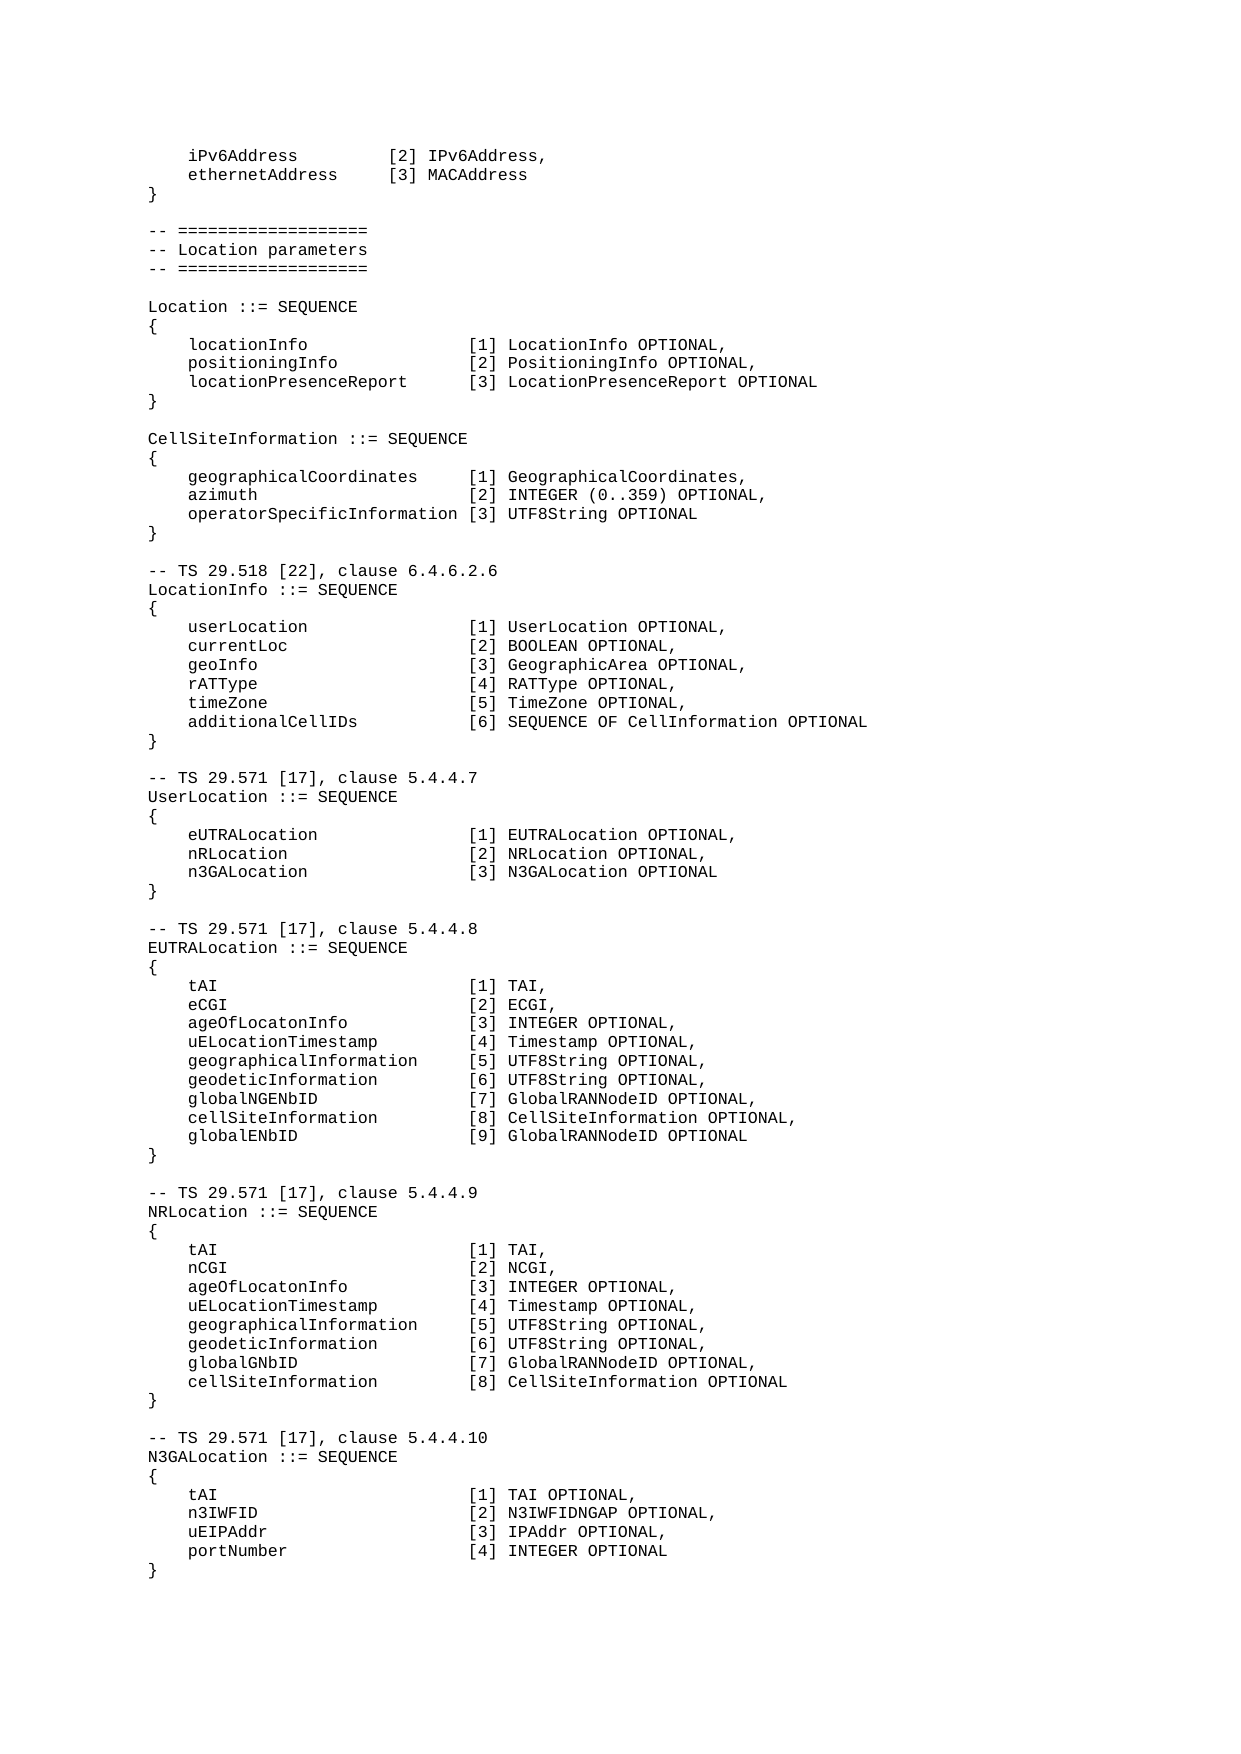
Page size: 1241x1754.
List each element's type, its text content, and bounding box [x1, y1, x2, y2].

text UserLocation ::= SEQUENCE [148, 789, 1093, 807]
text geographicalCoordinates [1] GeographicalCoordinates, [148, 468, 1093, 487]
text uELocationTimestamp [4] Timestamp OPTIONAL, [148, 1298, 1093, 1317]
text { [148, 1467, 1093, 1486]
text geodeticInformation [6] UTF8String OPTIONAL, [148, 1335, 1093, 1354]
text currentLoc [2] BOOLEAN OPTIONAL, [148, 638, 1093, 657]
text azimuth [2] INTEGER (0..359) OPTIONAL, [148, 487, 1093, 506]
text ageOfLocatonInfo [3] INTEGER OPTIONAL, [148, 1279, 1093, 1298]
text } [148, 393, 1093, 412]
text locationInfo [1] LocationInfo OPTIONAL, [148, 336, 1093, 355]
text Location ::= SEQUENCE [148, 298, 1093, 317]
text eUTRALocation [1] EUTRALocation OPTIONAL, [148, 826, 1093, 845]
text CellSiteInformation ::= SEQUENCE [148, 430, 1093, 449]
text tAI [1] TAI OPTIONAL, [148, 1486, 1093, 1505]
text ethernetAddress [3] MACAddress [148, 166, 1093, 185]
text nRLocation [2] NRLocation OPTIONAL, [148, 845, 1093, 864]
text ageOfLocatonInfo [3] INTEGER OPTIONAL, [148, 1015, 1093, 1034]
text { [148, 807, 1093, 826]
text -- TS 29.571 [17], clause 5.4.4.8 [148, 921, 1093, 939]
text nCGI [2] NCGI, [148, 1260, 1093, 1279]
text globalENbID [9] GlobalRANNodeID OPTIONAL [148, 1128, 1093, 1147]
text } [148, 1392, 1093, 1411]
text geographicalInformation [5] UTF8String OPTIONAL, [148, 1317, 1093, 1335]
text userLocation [1] UserLocation OPTIONAL, [148, 619, 1093, 638]
text cellSiteInformation [8] CellSiteInformation OPTIONAL [148, 1373, 1093, 1392]
text } [148, 525, 1093, 543]
text { [148, 958, 1093, 977]
text { [148, 1222, 1093, 1241]
text } [148, 185, 1093, 204]
text EUTRALocation ::= SEQUENCE [148, 939, 1093, 958]
text tAI [1] TAI, [148, 977, 1093, 996]
text -- TS 29.571 [17], clause 5.4.4.9 [148, 1184, 1093, 1203]
text -- =================== [148, 261, 1093, 279]
text uELocationTimestamp [4] Timestamp OPTIONAL, [148, 1034, 1093, 1053]
text -- TS 29.518 [22], clause 6.4.6.2.6 [148, 562, 1093, 581]
text N3GALocation ::= SEQUENCE [148, 1448, 1093, 1467]
text eCGI [2] ECGI, [148, 996, 1093, 1015]
text geoInfo [3] GeographicArea OPTIONAL, [148, 657, 1093, 676]
text iPv6Address [2] IPv6Address, [148, 148, 1093, 166]
text { [148, 317, 1093, 336]
text } [148, 732, 1093, 751]
text geographicalInformation [5] UTF8String OPTIONAL, [148, 1053, 1093, 1071]
text -- TS 29.571 [17], clause 5.4.4.7 [148, 770, 1093, 789]
text locationPresenceReport [3] LocationPresenceReport OPTIONAL [148, 374, 1093, 393]
text geodeticInformation [6] UTF8String OPTIONAL, [148, 1071, 1093, 1090]
text -- Location parameters [148, 242, 1093, 261]
text timeZone [5] TimeZone OPTIONAL, [148, 694, 1093, 713]
text -- TS 29.571 [17], clause 5.4.4.10 [148, 1430, 1093, 1448]
text positioningInfo [2] PositioningInfo OPTIONAL, [148, 355, 1093, 374]
text globalGNbID [7] GlobalRANNodeID OPTIONAL, [148, 1354, 1093, 1373]
text globalNGENbID [7] GlobalRANNodeID OPTIONAL, [148, 1090, 1093, 1109]
text operatorSpecificInformation [3] UTF8String OPTIONAL [148, 506, 1093, 525]
text -- =================== [148, 223, 1093, 242]
text LocationInfo ::= SEQUENCE [148, 581, 1093, 600]
text n3GALocation [3] N3GALocation OPTIONAL [148, 864, 1093, 883]
text tAI [1] TAI, [148, 1241, 1093, 1260]
text cellSiteInformation [8] CellSiteInformation OPTIONAL, [148, 1109, 1093, 1128]
text { [148, 600, 1093, 619]
text } [148, 883, 1093, 902]
text } [148, 1562, 1093, 1581]
text } [148, 1147, 1093, 1166]
text NRLocation ::= SEQUENCE [148, 1203, 1093, 1222]
text portNumber [4] INTEGER OPTIONAL [148, 1543, 1093, 1562]
text n3IWFID [2] N3IWFIDNGAP OPTIONAL, [148, 1505, 1093, 1524]
text additionalCellIDs [6] SEQUENCE OF CellInformation OPTIONAL [148, 713, 1093, 732]
text rATType [4] RATType OPTIONAL, [148, 676, 1093, 694]
text uEIPAddr [3] IPAddr OPTIONAL, [148, 1524, 1093, 1543]
text { [148, 449, 1093, 468]
